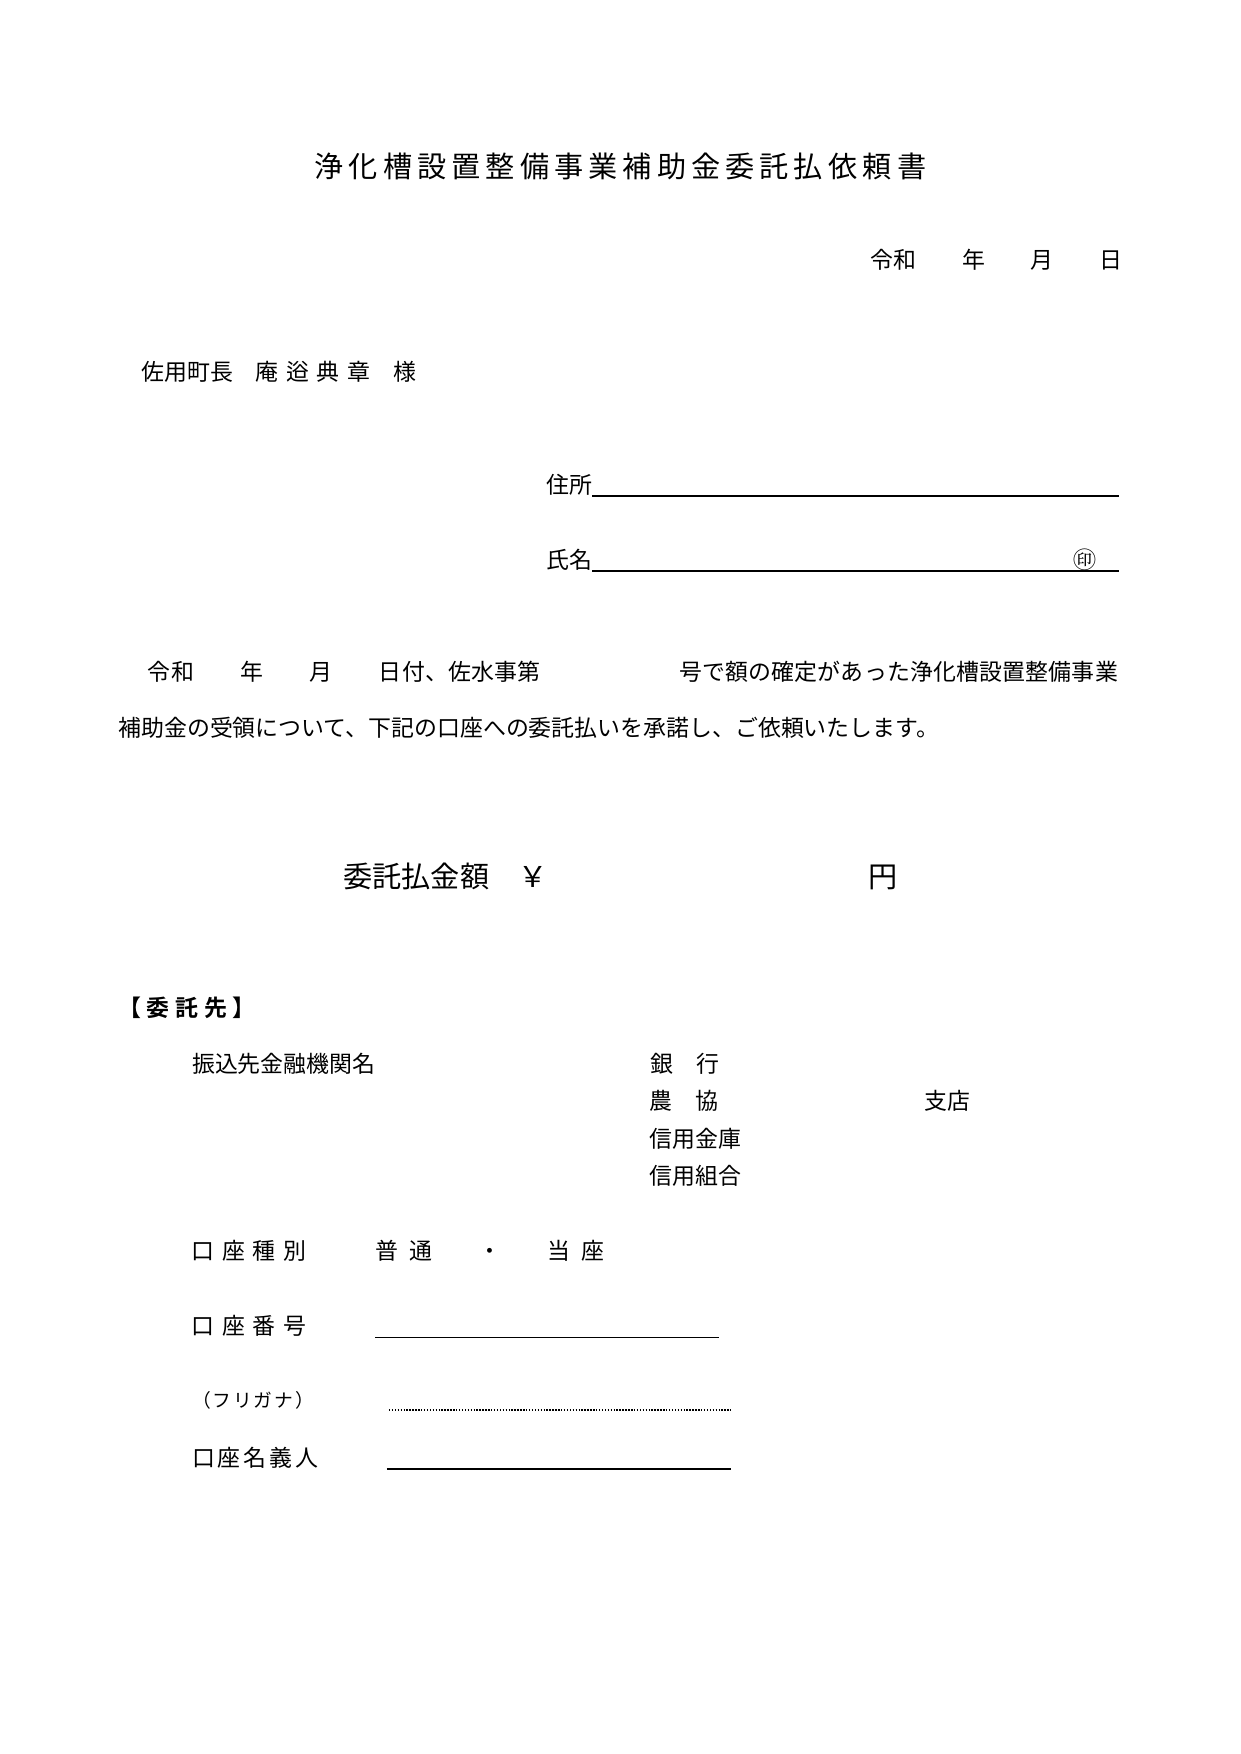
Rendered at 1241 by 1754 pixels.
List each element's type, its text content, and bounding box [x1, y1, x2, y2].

text 委託払金額 ￥ 円 [118, 837, 1122, 912]
text 令和 年 月 日 [118, 239, 1122, 277]
text 農協 支店 [118, 1081, 1122, 1118]
text 口座種別 普通 ・ 当座 [118, 1231, 1122, 1268]
text 【委託先】 [118, 987, 1122, 1025]
text 住所 [118, 464, 1122, 502]
text 口座番号 [118, 1306, 1122, 1343]
text （フリガナ） [118, 1381, 1122, 1418]
text 氏名 ㊞ [118, 539, 1122, 577]
text 振込先金融機関名 銀行 [118, 1043, 1122, 1081]
text 信用金庫 [118, 1118, 1122, 1156]
text 口座名義人 [118, 1437, 1122, 1475]
text 令和 年 月 日付、佐水事第 号で額の確定があった浄化槽設置整備事業補助金の受領について、下記の口座への委託払いを承諾し、ご依頼いたします。 [118, 652, 1122, 746]
text 佐用町長 庵逧典章 様 [118, 352, 1122, 389]
text 浄化槽設置整備事業補助金委託払依頼書 [118, 127, 1122, 202]
text 信用組合 [118, 1156, 1122, 1193]
